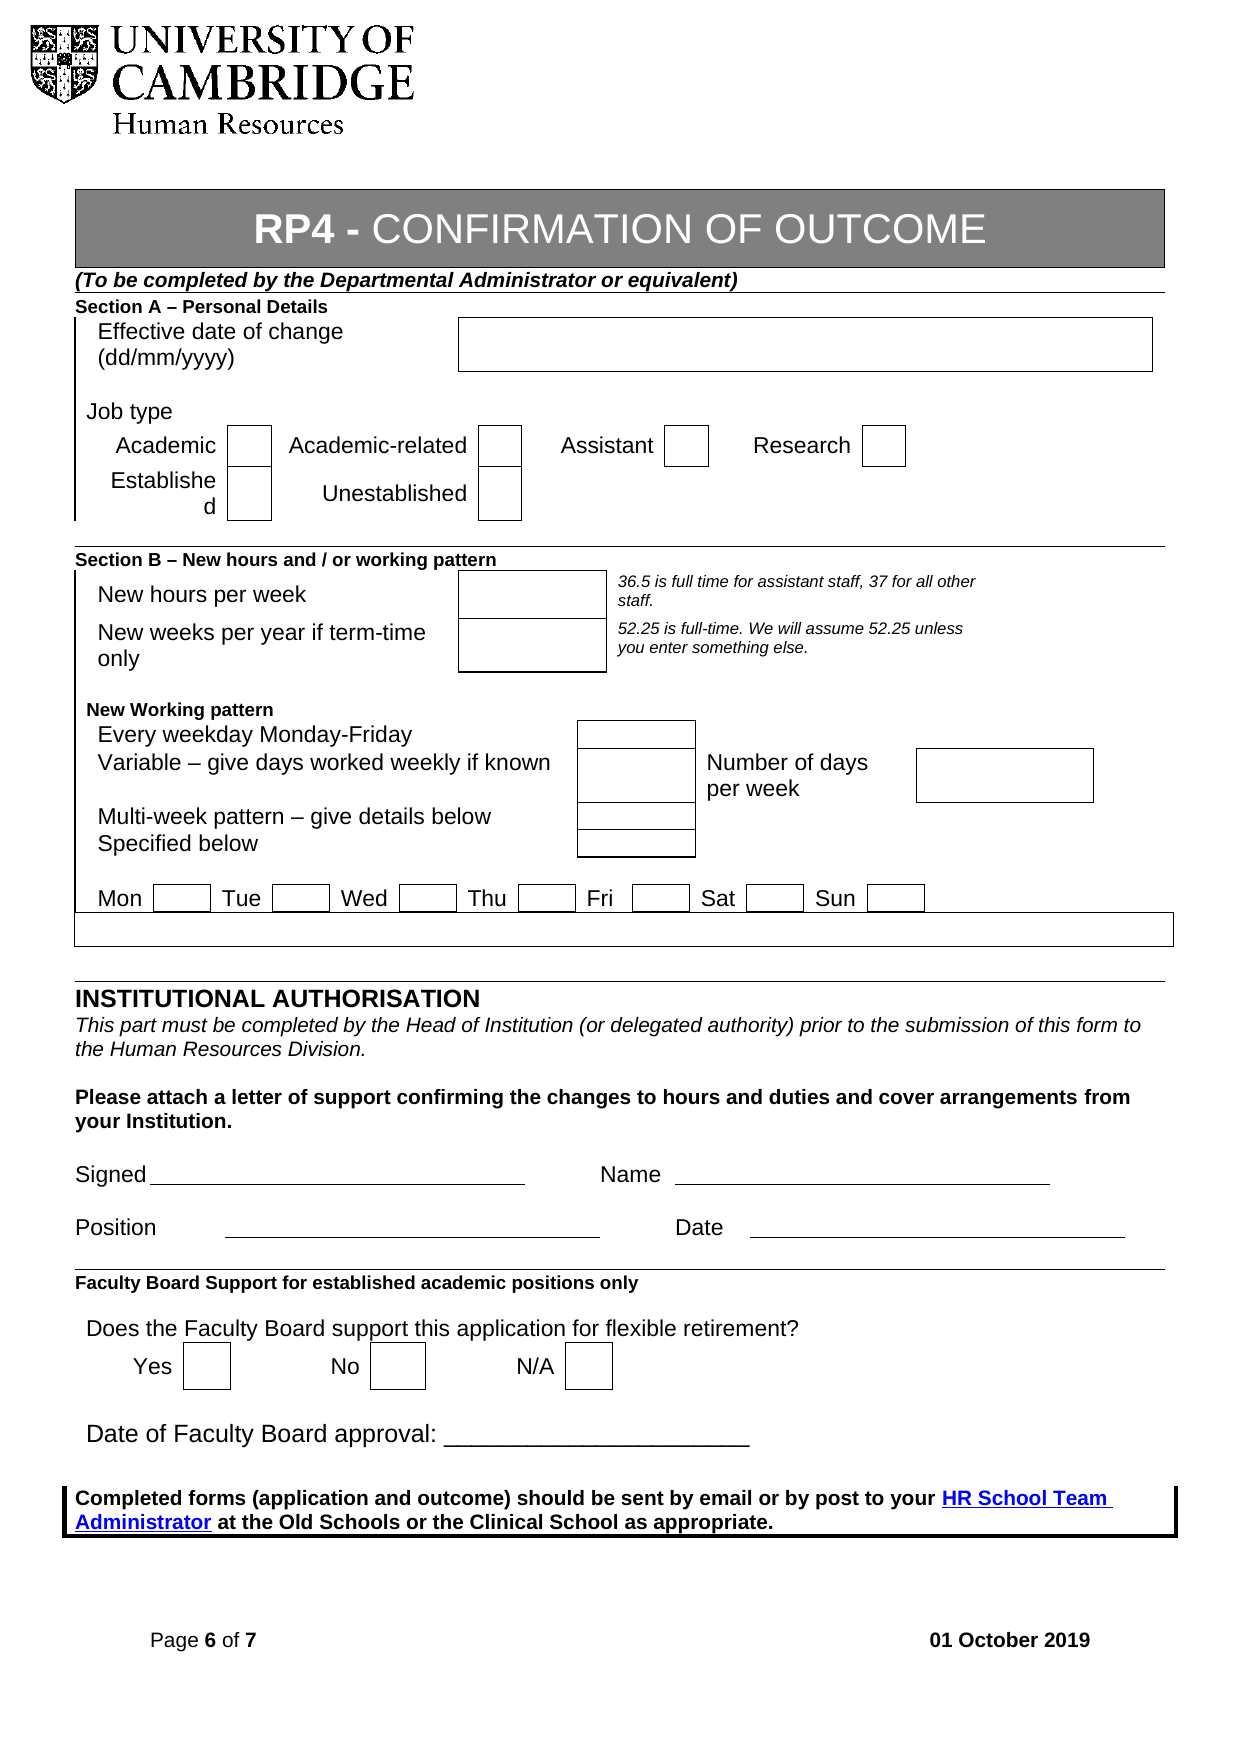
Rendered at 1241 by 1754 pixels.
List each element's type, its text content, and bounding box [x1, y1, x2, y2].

text Faculty Board Support for established academic positions only [75, 1270, 1165, 1294]
table_header Job type [76, 317, 1165, 521]
text Section A – Personal Details [75, 293, 1165, 317]
text Institutional Authorisation [75, 982, 1165, 1013]
text Position Date [75, 1214, 1165, 1240]
text Section B – New hours and / or working pattern [75, 547, 1165, 570]
table_header RP4 - CONFIRMATION OF OUTCOME [76, 190, 1164, 267]
table_header New Working pattern [76, 570, 1105, 912]
text Please attach a letter of support confirming the changes to hours and duties and cover arrangements from your Institution. [75, 1084, 1165, 1132]
picture [30, 25, 414, 140]
text Completed forms (application and outcome) should be sent by email or by post to your HR School Team Administrator at the Old Schools or the Clinical School as appropriate. [67, 1486, 1174, 1534]
table_header Does the Faculty Board support this application for flexible retirement? Date of Faculty Board approval: ______________________ [75, 1315, 898, 1486]
text This part must be completed by the Head of Institution (or delegated authority) prior to the submission of this form to the Human Resources Division. [75, 1013, 1165, 1061]
text (To be completed by the Departmental Administrator or equivalent) [75, 268, 1165, 292]
text Signed Name [75, 1161, 1165, 1188]
